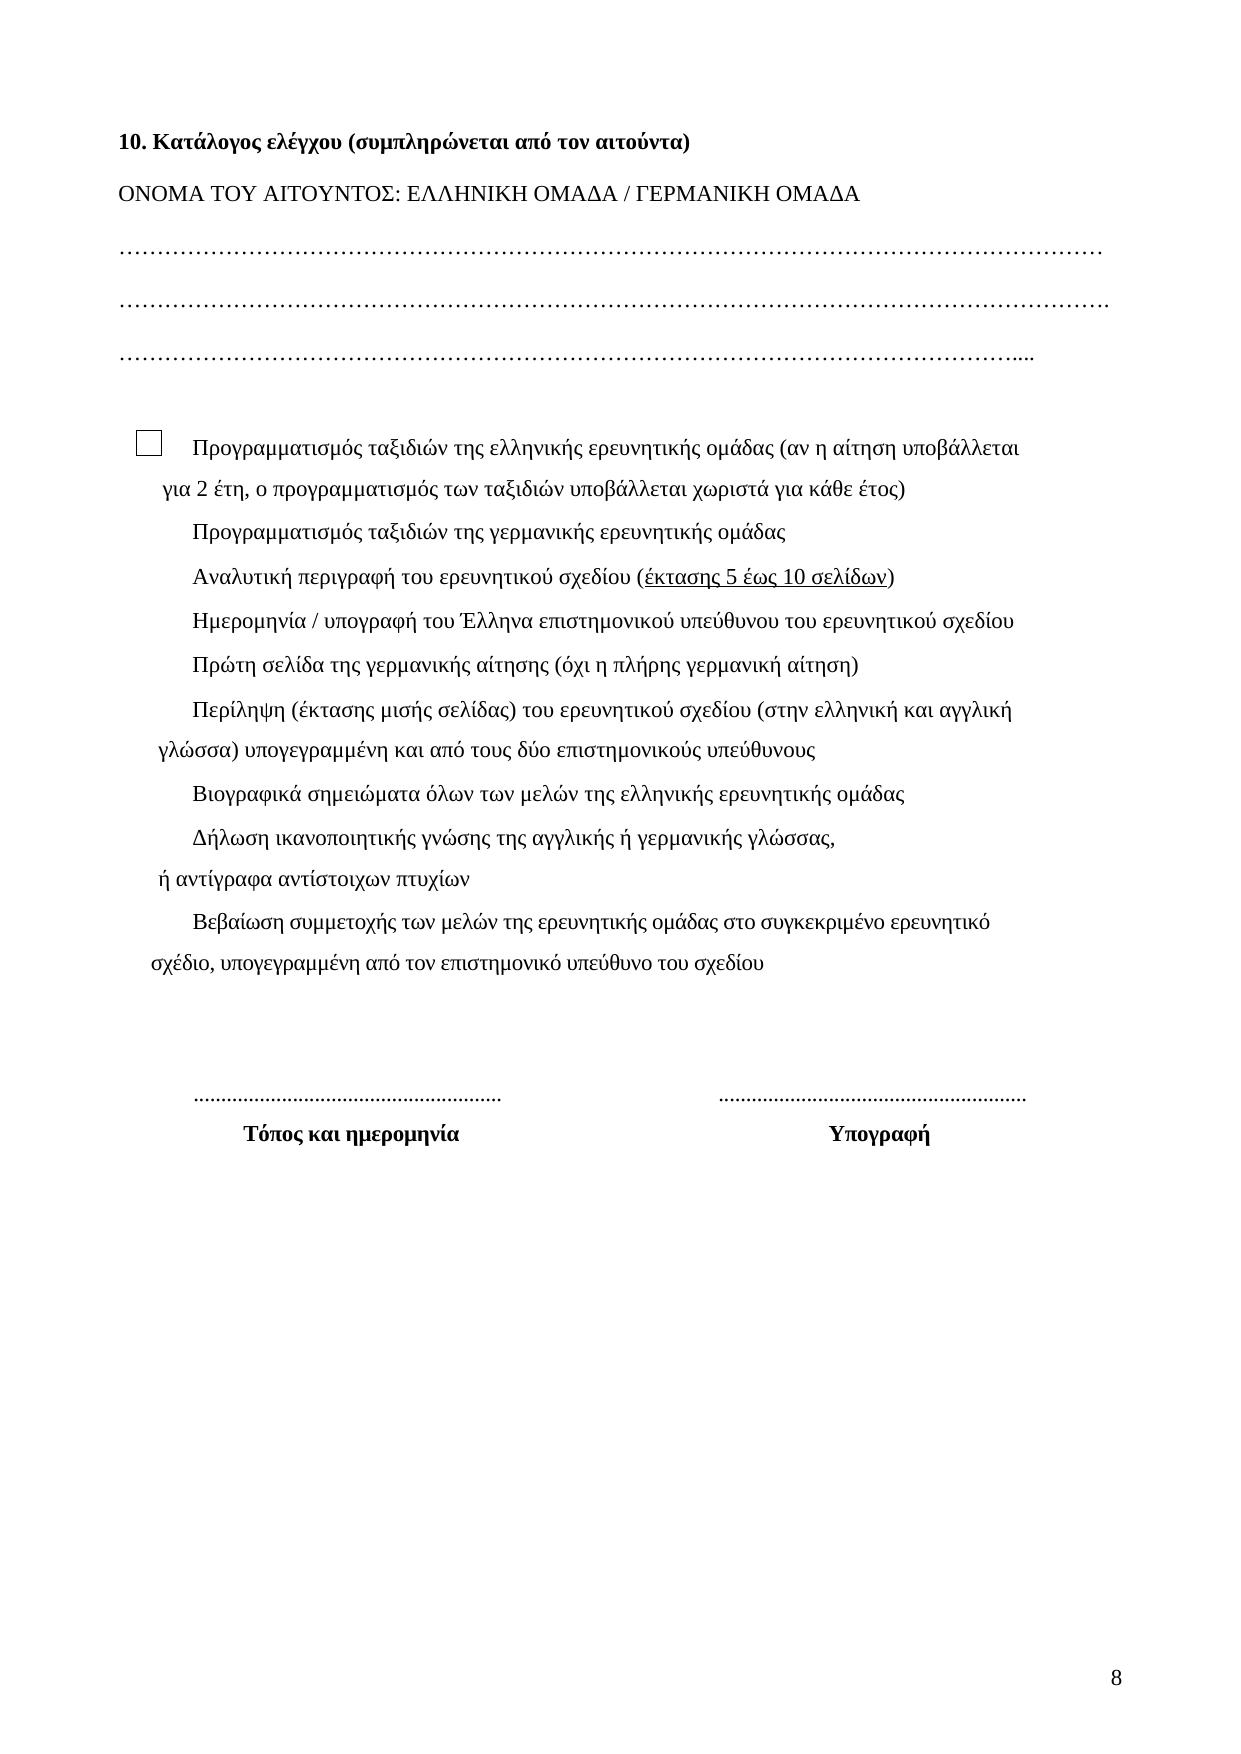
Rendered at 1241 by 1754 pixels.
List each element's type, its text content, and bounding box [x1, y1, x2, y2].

text γλώσσα) υπογεγραμμένη και από τους δύο επιστημονικούς υπεύθυνους [118, 736, 1122, 763]
text Αναλυτική περιγραφή του ερευνητικού σχεδίου (έκτασης 5 έως 10 σελίδων) [118, 559, 1122, 590]
text Ημερομηνία / υπογραφή του Έλληνα επιστημονικού υπεύθυνου του ερευνητικού σχεδίου [118, 603, 1122, 634]
text …………………………………………………………………………………………………………………. [118, 286, 1122, 312]
text Προγραμματισμός ταξιδιών της γερμανικής ερευνητικής ομάδας [118, 514, 1122, 546]
text ………………………………………………………………………………………………………………… [118, 233, 1122, 259]
text ή αντίγραφα αντίστοιχων πτυχίων [118, 865, 1122, 891]
text ……………………………………………………………………………………………………….... [118, 338, 1122, 365]
text Πρώτη σελίδα της γερμανικής αίτησης (όχι η πλήρης γερμανική αίτηση) [118, 648, 1122, 679]
text ΟΝΟΜΑ ΤΟΥ ΑΙΤΟΥΝΤΟΣ: ΕΛΛΗΝΙΚΗ ΟΜΑΔΑ / ΓΕΡΜΑΝΙΚΗ ΟΜΑΔΑ [118, 180, 1122, 207]
text Προγραμματισμός ταξιδιών της ελληνικής ερευνητικής ομάδας (αν η αίτηση υποβάλλεται [118, 431, 1122, 462]
text Βεβαίωση συμμετοχής των μελών της ερευνητικής ομάδας στο συγκεκριμένο ερευνητικό [118, 904, 1122, 935]
text 10. Κατάλογος ελέγχου (συμπληρώνεται από τον αιτούντα) [118, 128, 1122, 154]
text για 2 έτη, ο προγραμματισμός των ταξιδιών υποβάλλεται χωριστά για κάθε έτος) [162, 475, 1122, 501]
text ........................................................ ........................................................ [118, 1080, 1122, 1107]
text σχέδιο, υπογεγραμμένη από τον επιστημονικό υπεύθυνο του σχεδίου [118, 948, 1122, 975]
text Βιογραφικά σημειώματα όλων των μελών της ελληνικής ερευνητικής ομάδας [118, 776, 1122, 807]
text Δήλωση ικανοποιητικής γνώσης της αγγλικής ή γερμανικής γλώσσας, [118, 820, 1122, 852]
text Τόπος και ημερομηνία Υπογραφή [118, 1120, 1122, 1146]
text Περίληψη (έκτασης μισής σελίδας) του ερευνητικού σχεδίου (στην ελληνική και αγγλική [118, 692, 1122, 723]
